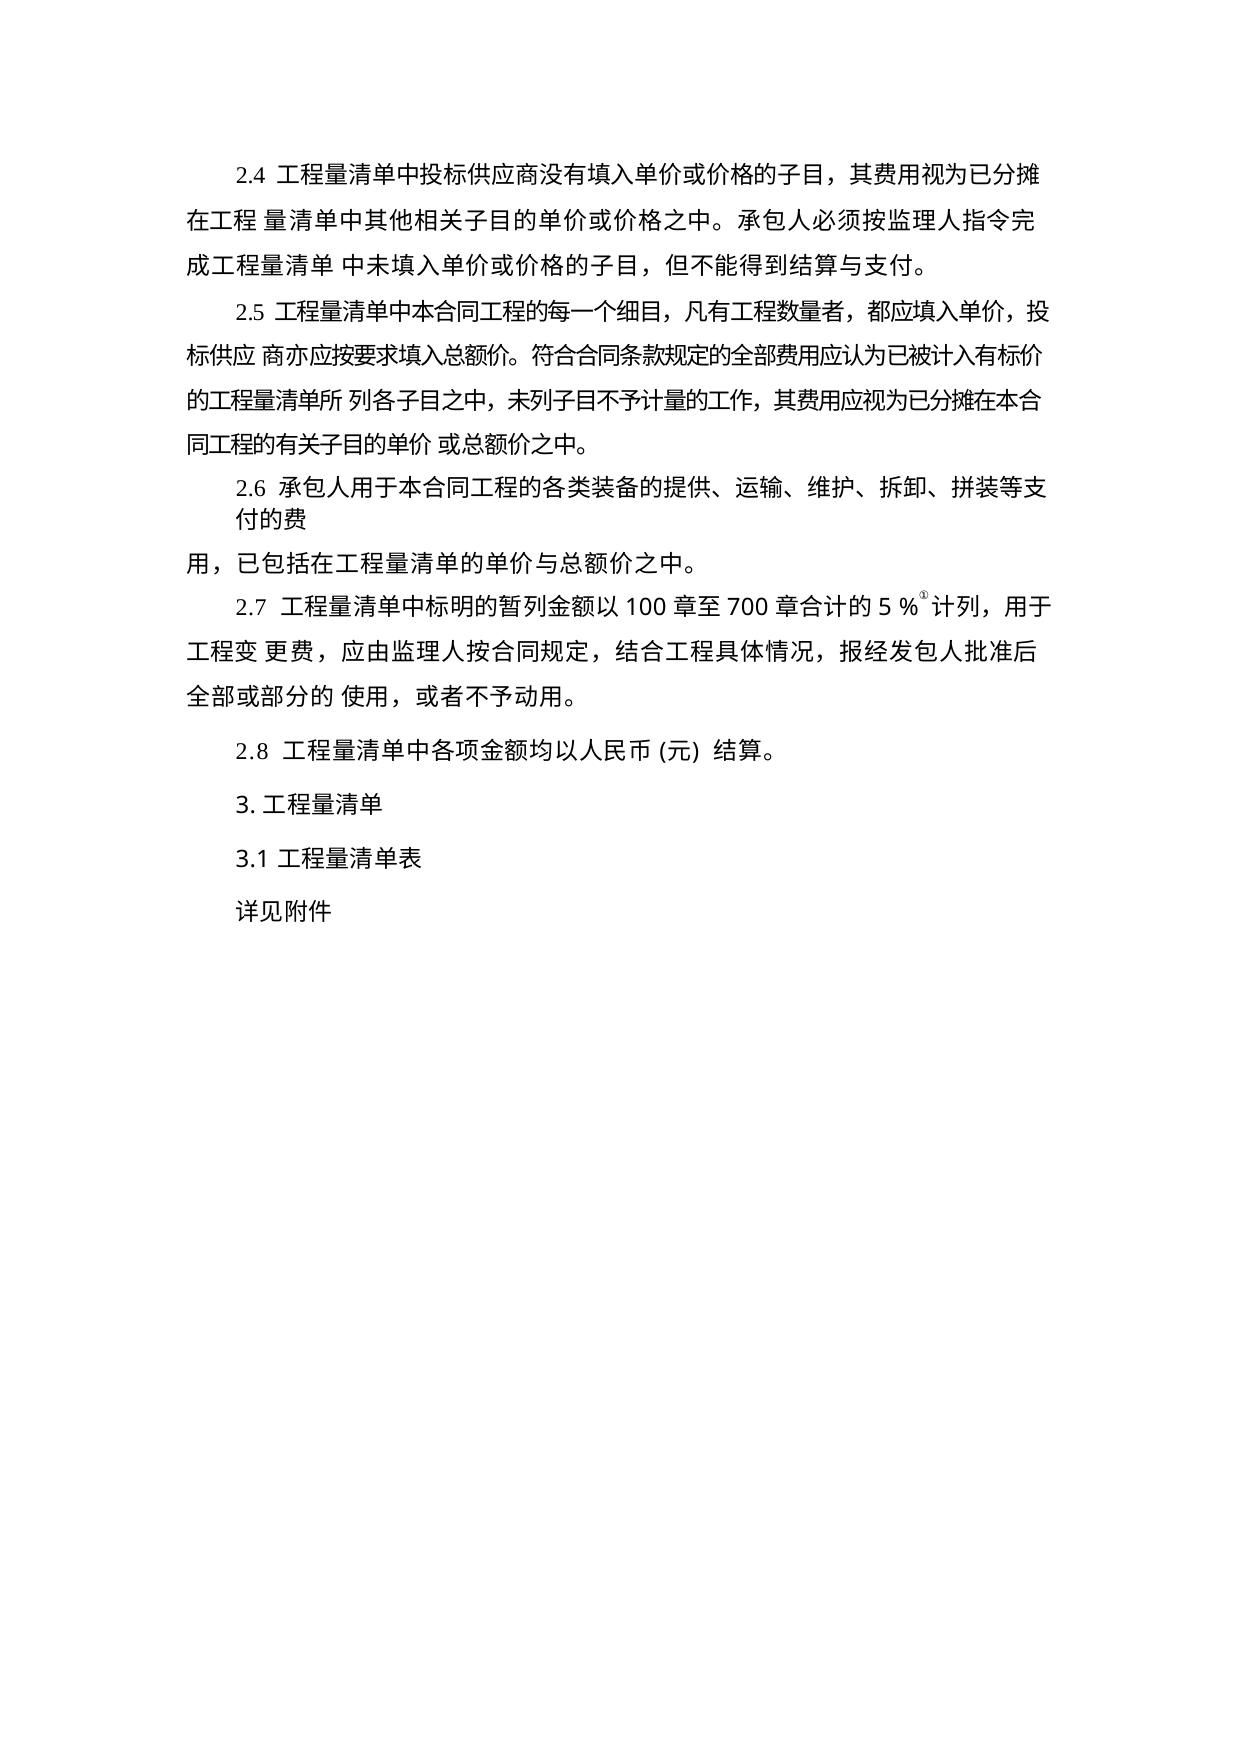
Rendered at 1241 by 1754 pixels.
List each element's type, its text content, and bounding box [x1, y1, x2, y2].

text 2.7 工程量清单中标明的暂列金额以100 章至700 章合计的 5 %①计列，用于工程变 更费，应由监理人按合同规定，结合工程具体情况，报经发包人批准后全部或部分的 使用，或者不予动用。 [186, 587, 1054, 713]
text 3. 工程量清单 [186, 785, 1054, 820]
text 2.5 工程量清单中本合同工程的每一个细目，凡有工程数量者，都应填入单价，投标供应 商亦应按要求填入总额价。符合合同条款规定的全部费用应认为已被计入有标价的工程量清单所 列各子目之中，未列子目不予计量的工作，其费用应视为已分摊在本合同工程的有关子目的单价 或总额价之中。 [186, 293, 1051, 460]
text 2.8 工程量清单中各项金额均以人民币 (元) 结算。 [186, 732, 1054, 766]
text 详见附件 [186, 893, 1054, 928]
text 3.1 工程量清单表 [186, 839, 1054, 874]
text 2.4 工程量清单中投标供应商没有填入单价或价格的子目，其费用视为已分摊在工程 量清单中其他相关子目的单价或价格之中。承包人必须按监理人指令完成工程量清单 中未填入单价或价格的子目，但不能得到结算与支付。 [186, 156, 1046, 282]
text 用，已包括在工程量清单的单价与总额价之中。 [186, 546, 1054, 579]
text 2.6 承包人用于本合同工程的各类装备的提供、运输、维护、拆卸、拼装等支付的费 [236, 470, 1054, 535]
